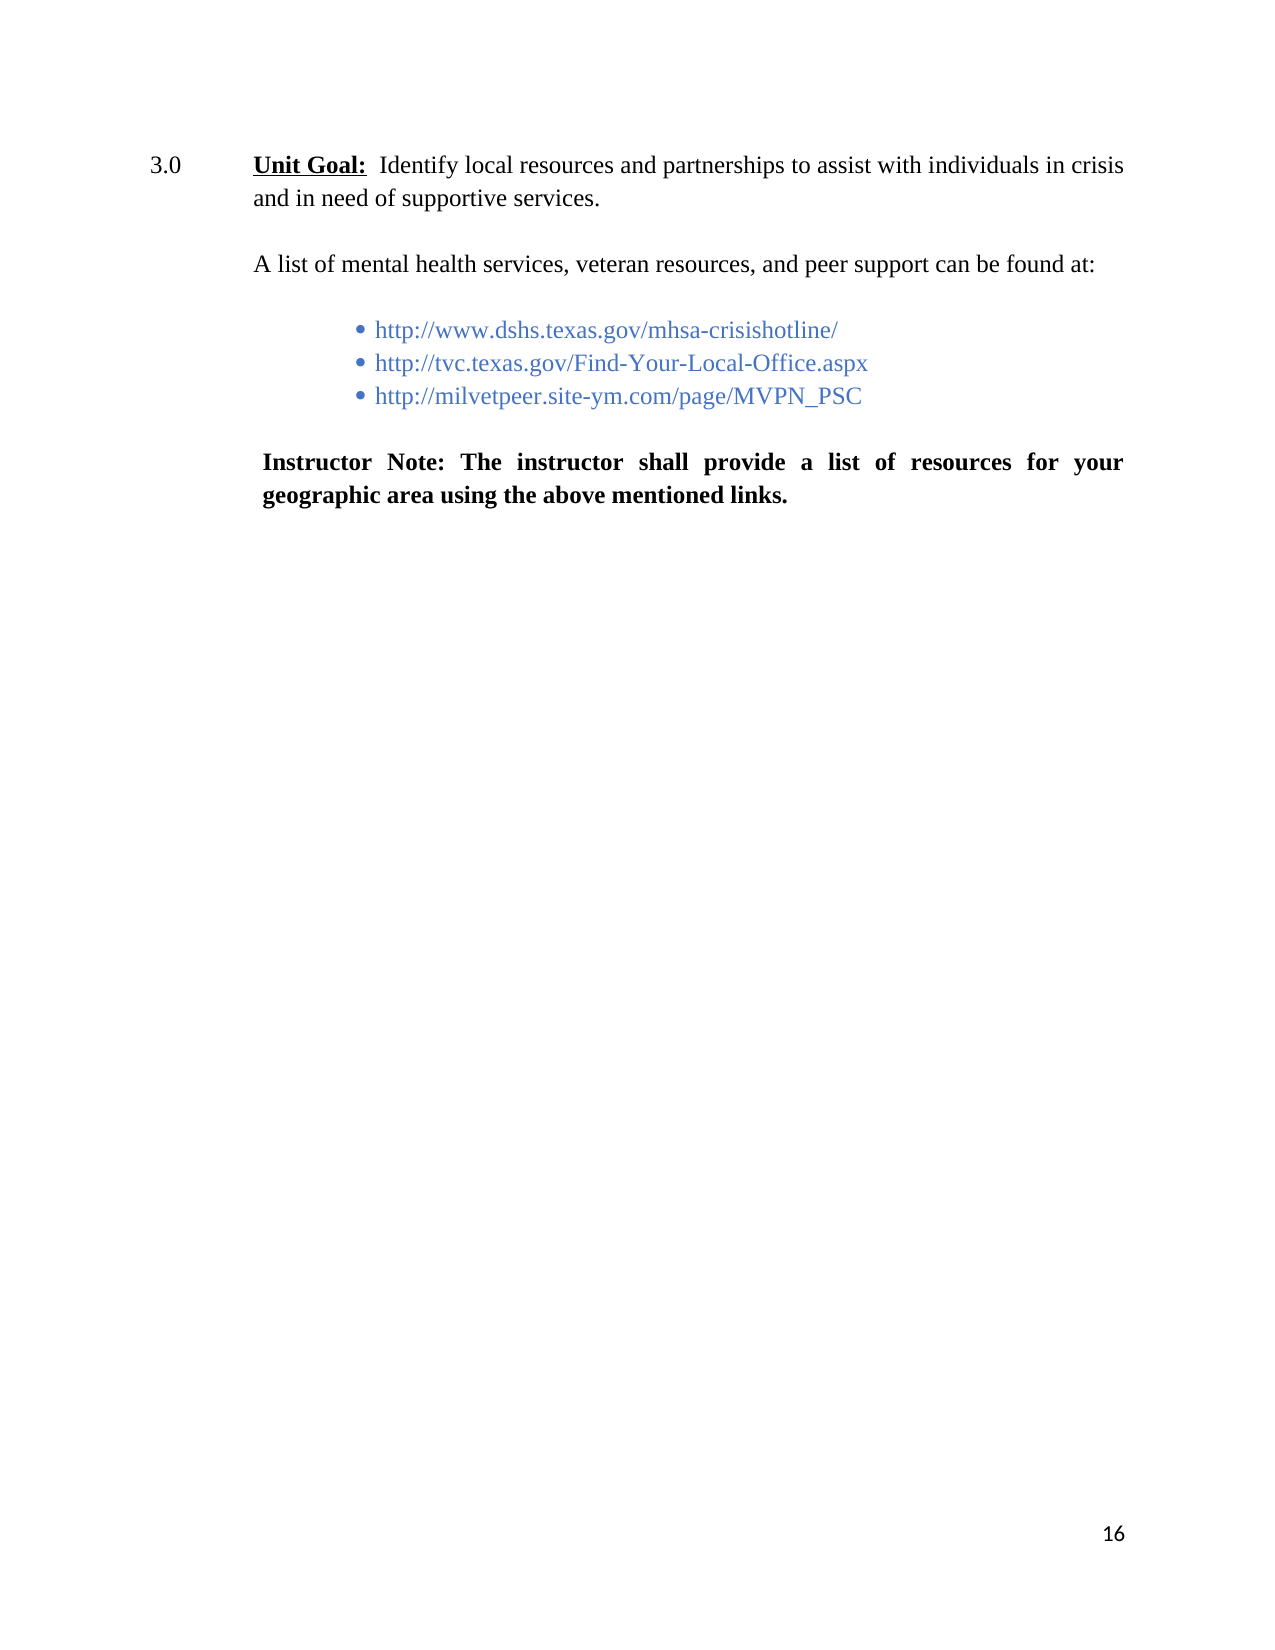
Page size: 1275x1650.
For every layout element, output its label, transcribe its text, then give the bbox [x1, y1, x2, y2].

list http://tvc.texas.gov/Find-Your-Local-Office.aspx [356, 348, 1125, 377]
list http://www.dshs.texas.gov/mhsa-crisishotline/ [356, 315, 1125, 344]
list http://milvetpeer.site-ym.com/page/MVPN_PSC [356, 381, 1125, 410]
text 3.0 Unit Goal: Identify local resources and partnerships to assist with individuals in crisis and in need of supportive services. [150, 150, 1125, 212]
text Instructor Note: The instructor shall provide a list of resources for your geographic area using the above mentioned links. [262, 447, 1125, 509]
text A list of mental health services, veteran resources, and peer support can be found at: [253, 249, 1125, 278]
